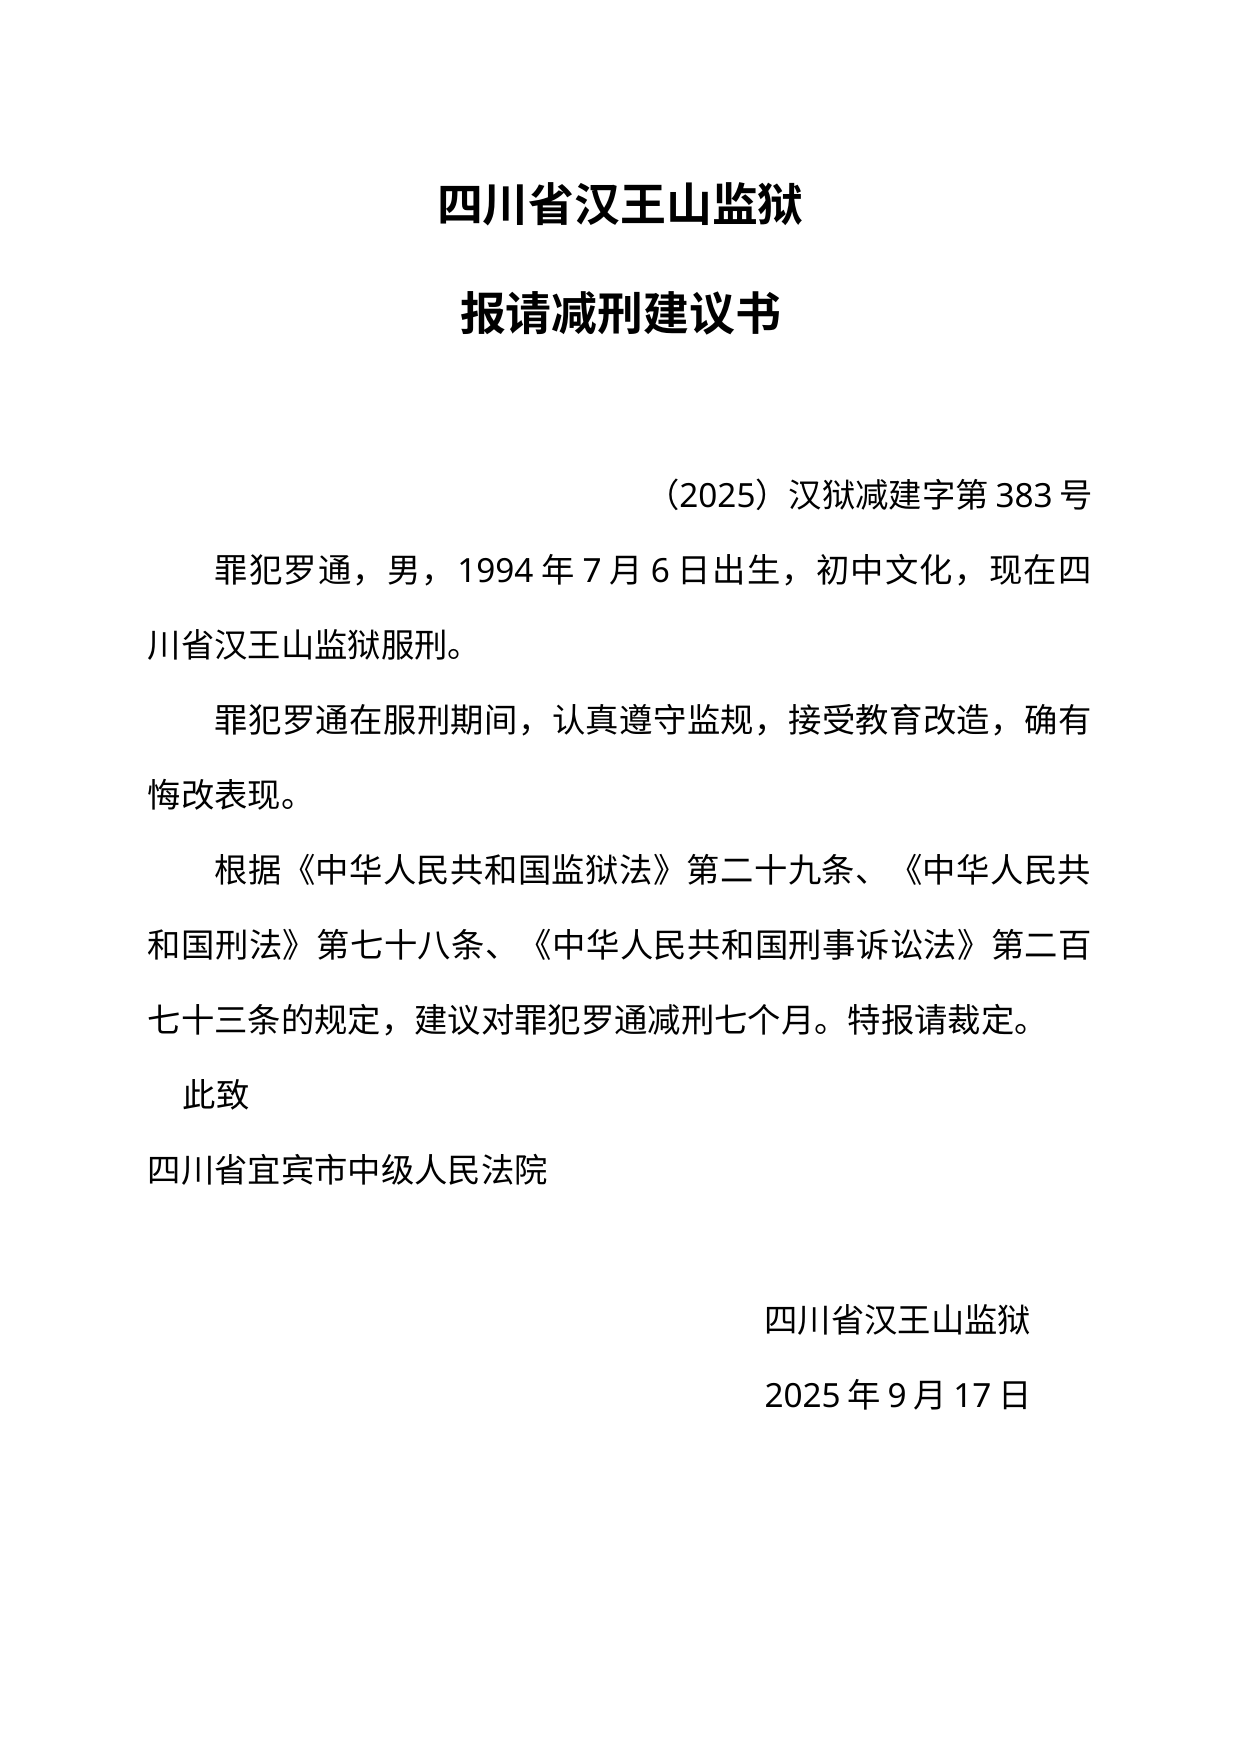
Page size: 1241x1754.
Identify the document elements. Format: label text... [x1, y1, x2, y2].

text 罪犯罗通在服刑期间，认真遵守监规，接受教育改造，确有悔改表现。 [148, 681, 1092, 831]
text 四川省宜宾市中级人民法院 [148, 1131, 1092, 1206]
text 报请减刑建议书 [148, 273, 1092, 348]
text 四川省汉王山监狱 [148, 1281, 1092, 1356]
text 罪犯罗通，男，1994年7月6日出生，初中文化，现在四川省汉王山监狱服刑。 [148, 531, 1092, 681]
text （2025）汉狱减建字第383号 [148, 456, 1092, 531]
text 根据《中华人民共和国监狱法》第二十九条、《中华人民共和国刑法》第七十八条、《中华人民共和国刑事诉讼法》第二百七十三条的规定，建议对罪犯罗通减刑七个月。特报请裁定。 [148, 831, 1092, 1056]
text 2025年9月17日 [148, 1356, 1092, 1431]
text 四川省汉王山监狱 [148, 164, 1092, 239]
text 此致 [148, 1056, 1092, 1131]
